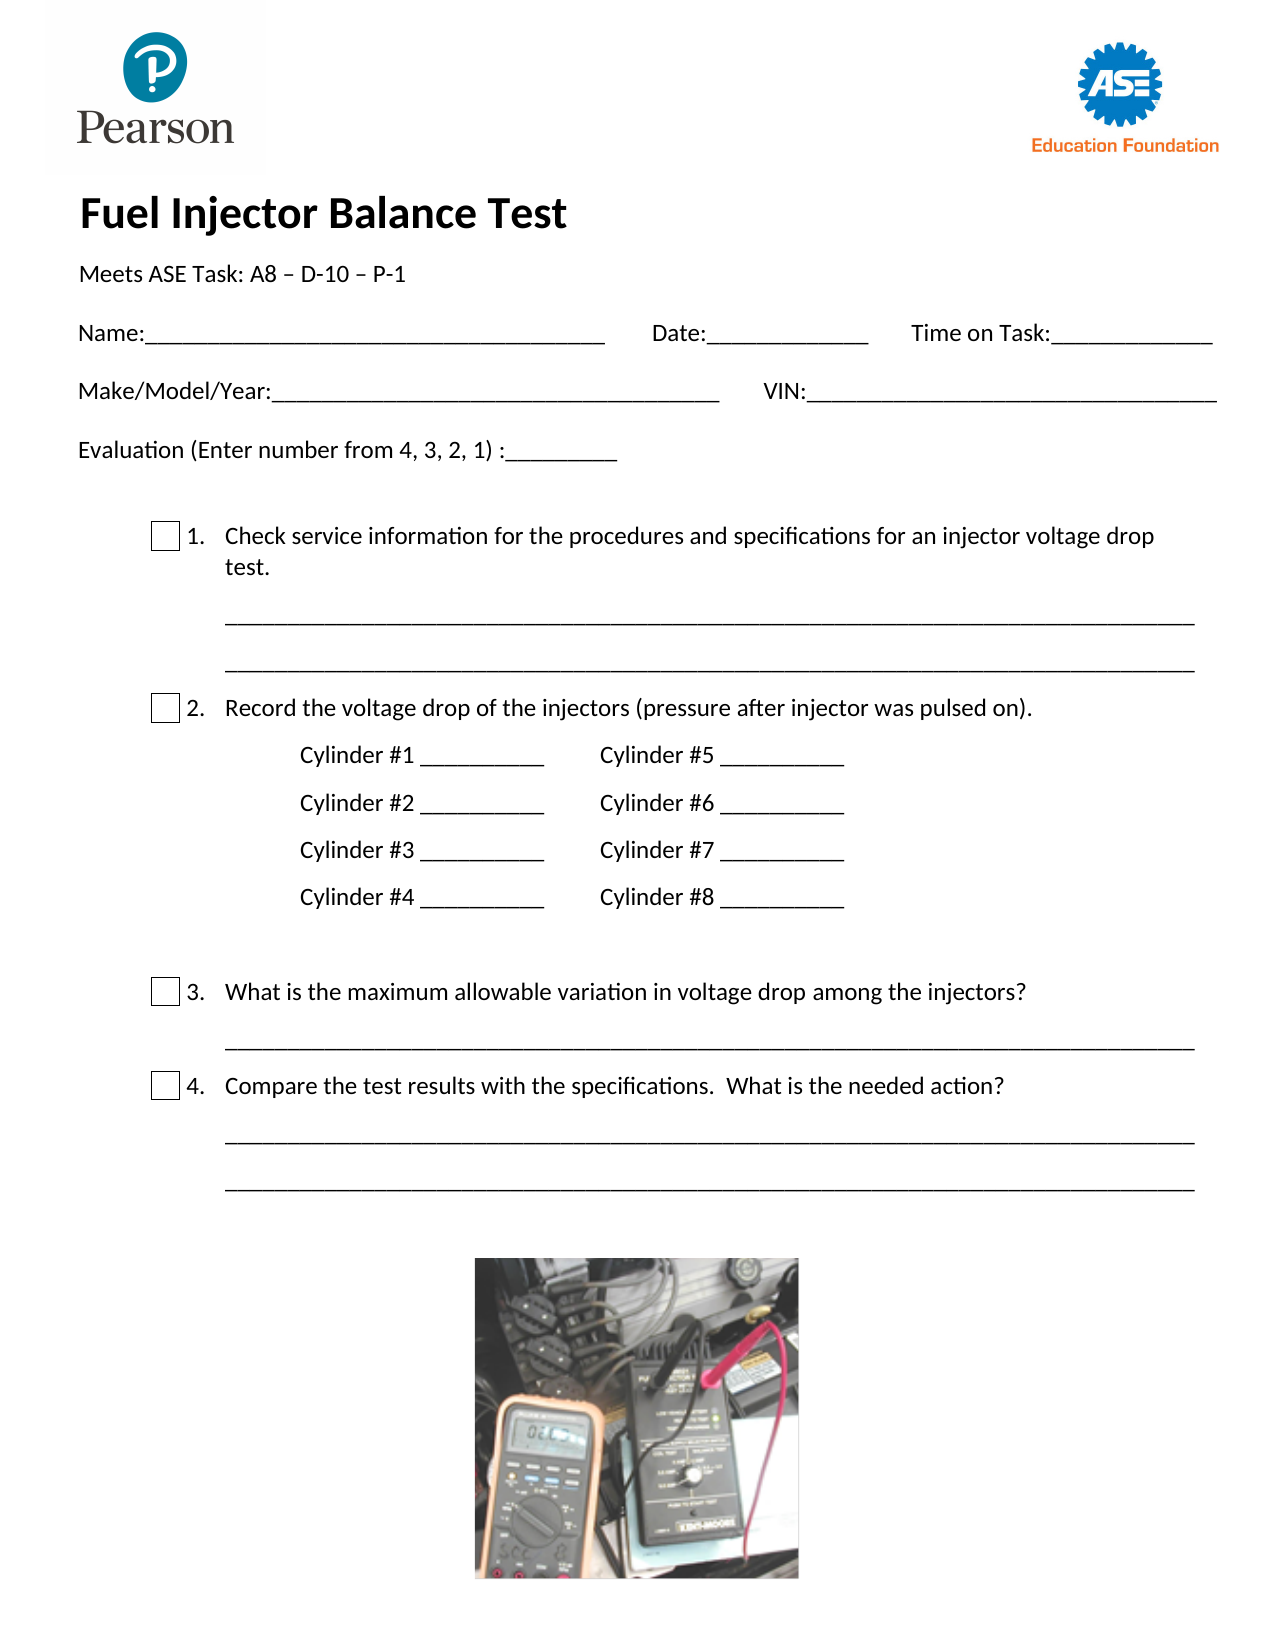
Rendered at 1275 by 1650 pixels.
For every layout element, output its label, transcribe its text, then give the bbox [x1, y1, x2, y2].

text ______________________________________________________________________________ [75, 1164, 1200, 1195]
text ______________________________________________________________________________ [150, 645, 1200, 676]
picture [45, 0, 266, 175]
text 3. What is the maximum allowable variation in voltage drop among the injectors? [150, 976, 1200, 1006]
picture [975, 24, 1275, 175]
text Cylinder #1 __________ Cylinder #5 __________ [150, 740, 1200, 770]
text 1. Check service information for the procedures and specifications for an injector voltage drop test. [150, 520, 1200, 581]
text 4. Compare the test results with the specifications. What is the needed action? [75, 1070, 1200, 1101]
text ______________________________________________________________________________ [75, 1117, 1200, 1148]
text Cylinder #2 __________ Cylinder #6 __________ [150, 787, 1200, 817]
text ______________________________________________________________________________ [150, 1023, 1200, 1053]
picture [474, 1258, 801, 1581]
text ______________________________________________________________________________ [150, 598, 1200, 629]
text 2. Record the voltage drop of the injectors (pressure after injector was pulsed on). [150, 692, 1200, 723]
text Cylinder #4 __________ Cylinder #8 __________ [150, 881, 1200, 912]
text Cylinder #3 __________ Cylinder #7 __________ [150, 834, 1200, 864]
